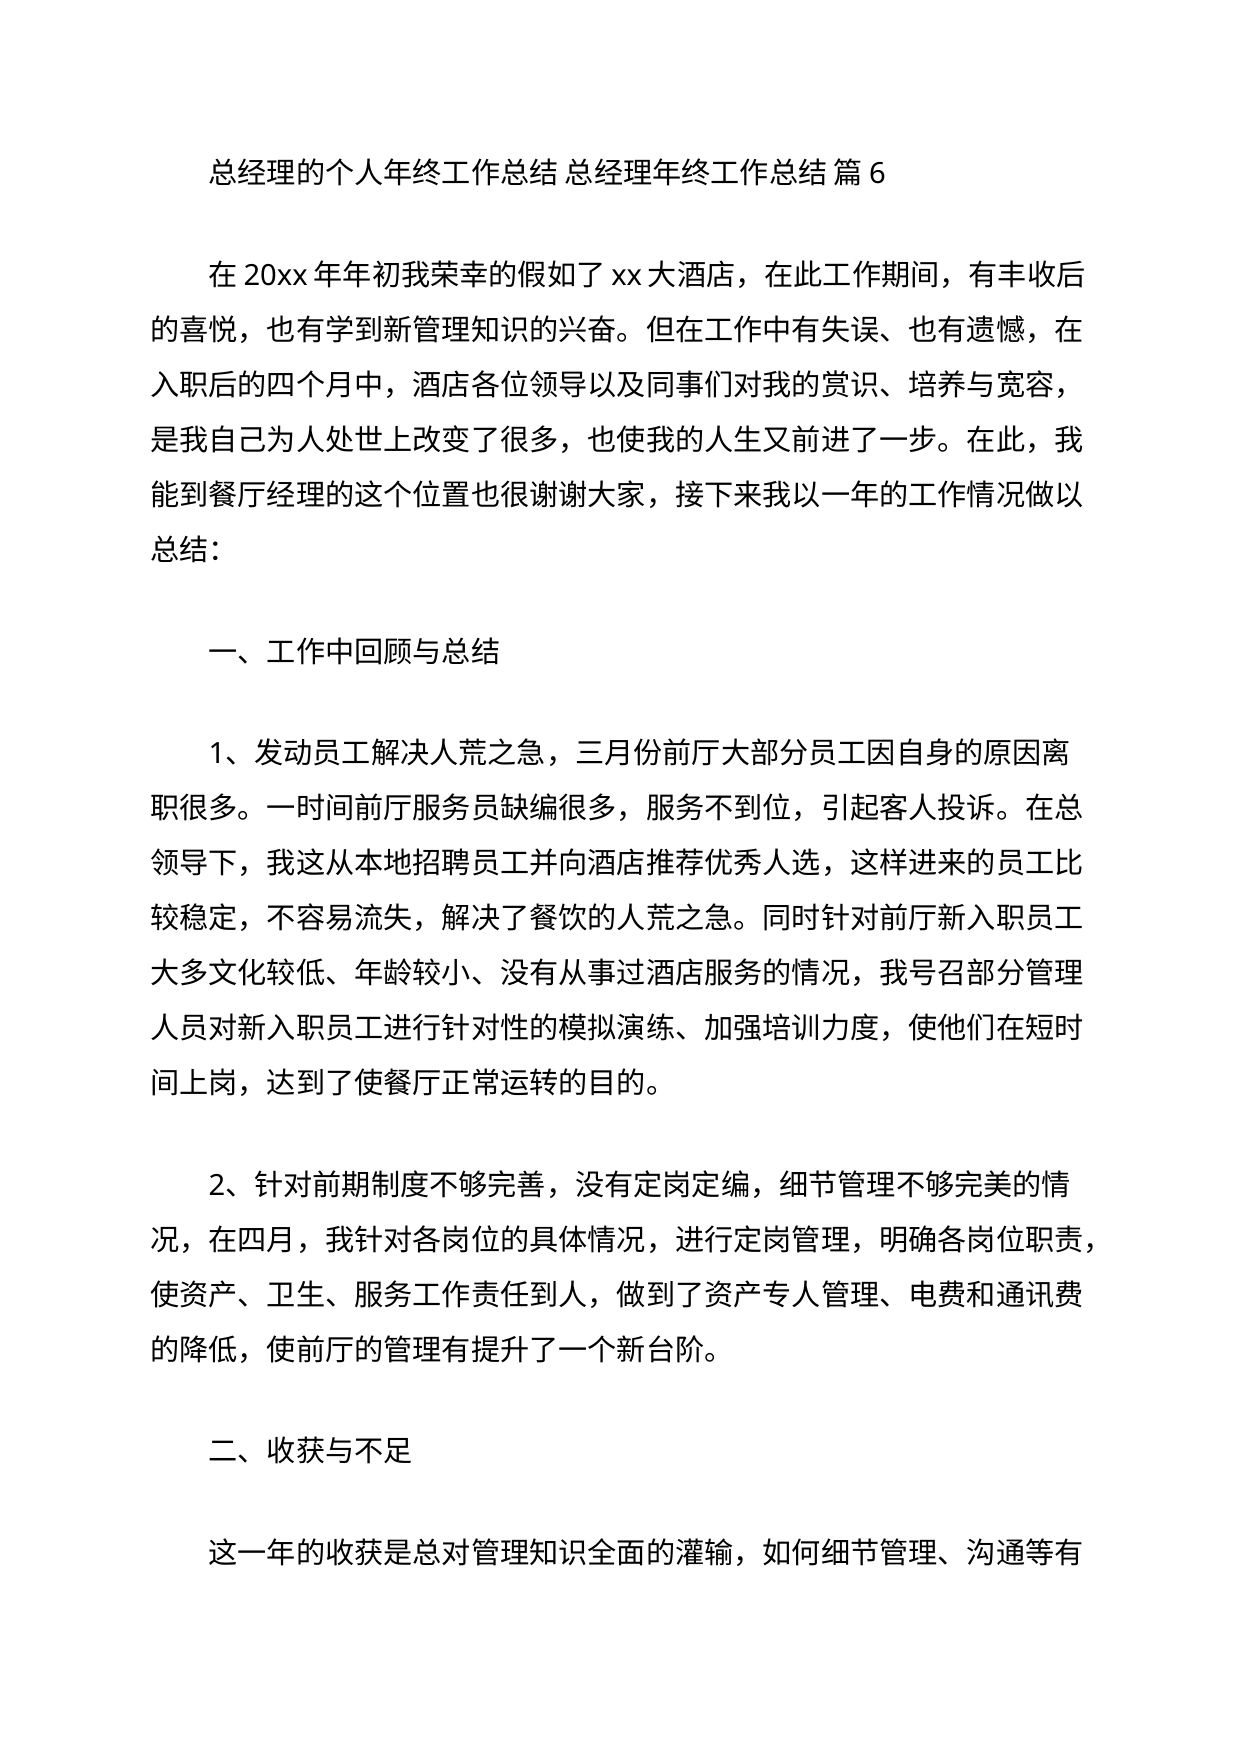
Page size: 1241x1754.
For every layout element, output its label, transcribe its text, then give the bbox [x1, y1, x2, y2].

text 1、发动员工解决人荒之急，三月份前厅大部分员工因自身的原因离职很多。一时间前厅服务员缺编很多，服务不到位，引起客人投诉。在总领导下，我这从本地招聘员工并向酒店推荐优秀人选，这样进来的员工比较稳定，不容易流失，解决了餐饮的人荒之急。同时针对前厅新入职员工大多文化较低、年龄较小、没有从事过酒店服务的情况，我号召部分管理人员对新入职员工进行针对性的模拟演练、加强培训力度，使他们在短时间上岗，达到了使餐厅正常运转的目的。 [150, 730, 1090, 1102]
text 2、针对前期制度不够完善，没有定岗定编，细节管理不够完美的情况，在四月，我针对各岗位的具体情况，进行定岗管理，明确各岗位职责，使资产、卫生、服务工作责任到人，做到了资产专人管理、电费和通讯费的降低，使前厅的管理有提升了一个新台阶。 [150, 1161, 1090, 1368]
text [150, 1530, 1090, 1572]
text 二、收获与不足 [150, 1428, 1090, 1470]
text 总经理的个人年终工作总结 总经理年终工作总结 篇6 [150, 150, 1090, 192]
text 在20xx年年初我荣幸的假如了xx大酒店，在此工作期间，有丰收后的喜悦，也有学到新管理知识的兴奋。但在工作中有失误、也有遗憾，在入职后的四个月中，酒店各位领导以及同事们对我的赏识、培养与宽容，是我自己为人处世上改变了很多，也使我的人生又前进了一步。在此，我能到餐厅经理的这个位置也很谢谢大家，接下来我以一年的工作情况做以总结： [150, 252, 1090, 569]
text 一、工作中回顾与总结 [150, 628, 1090, 671]
